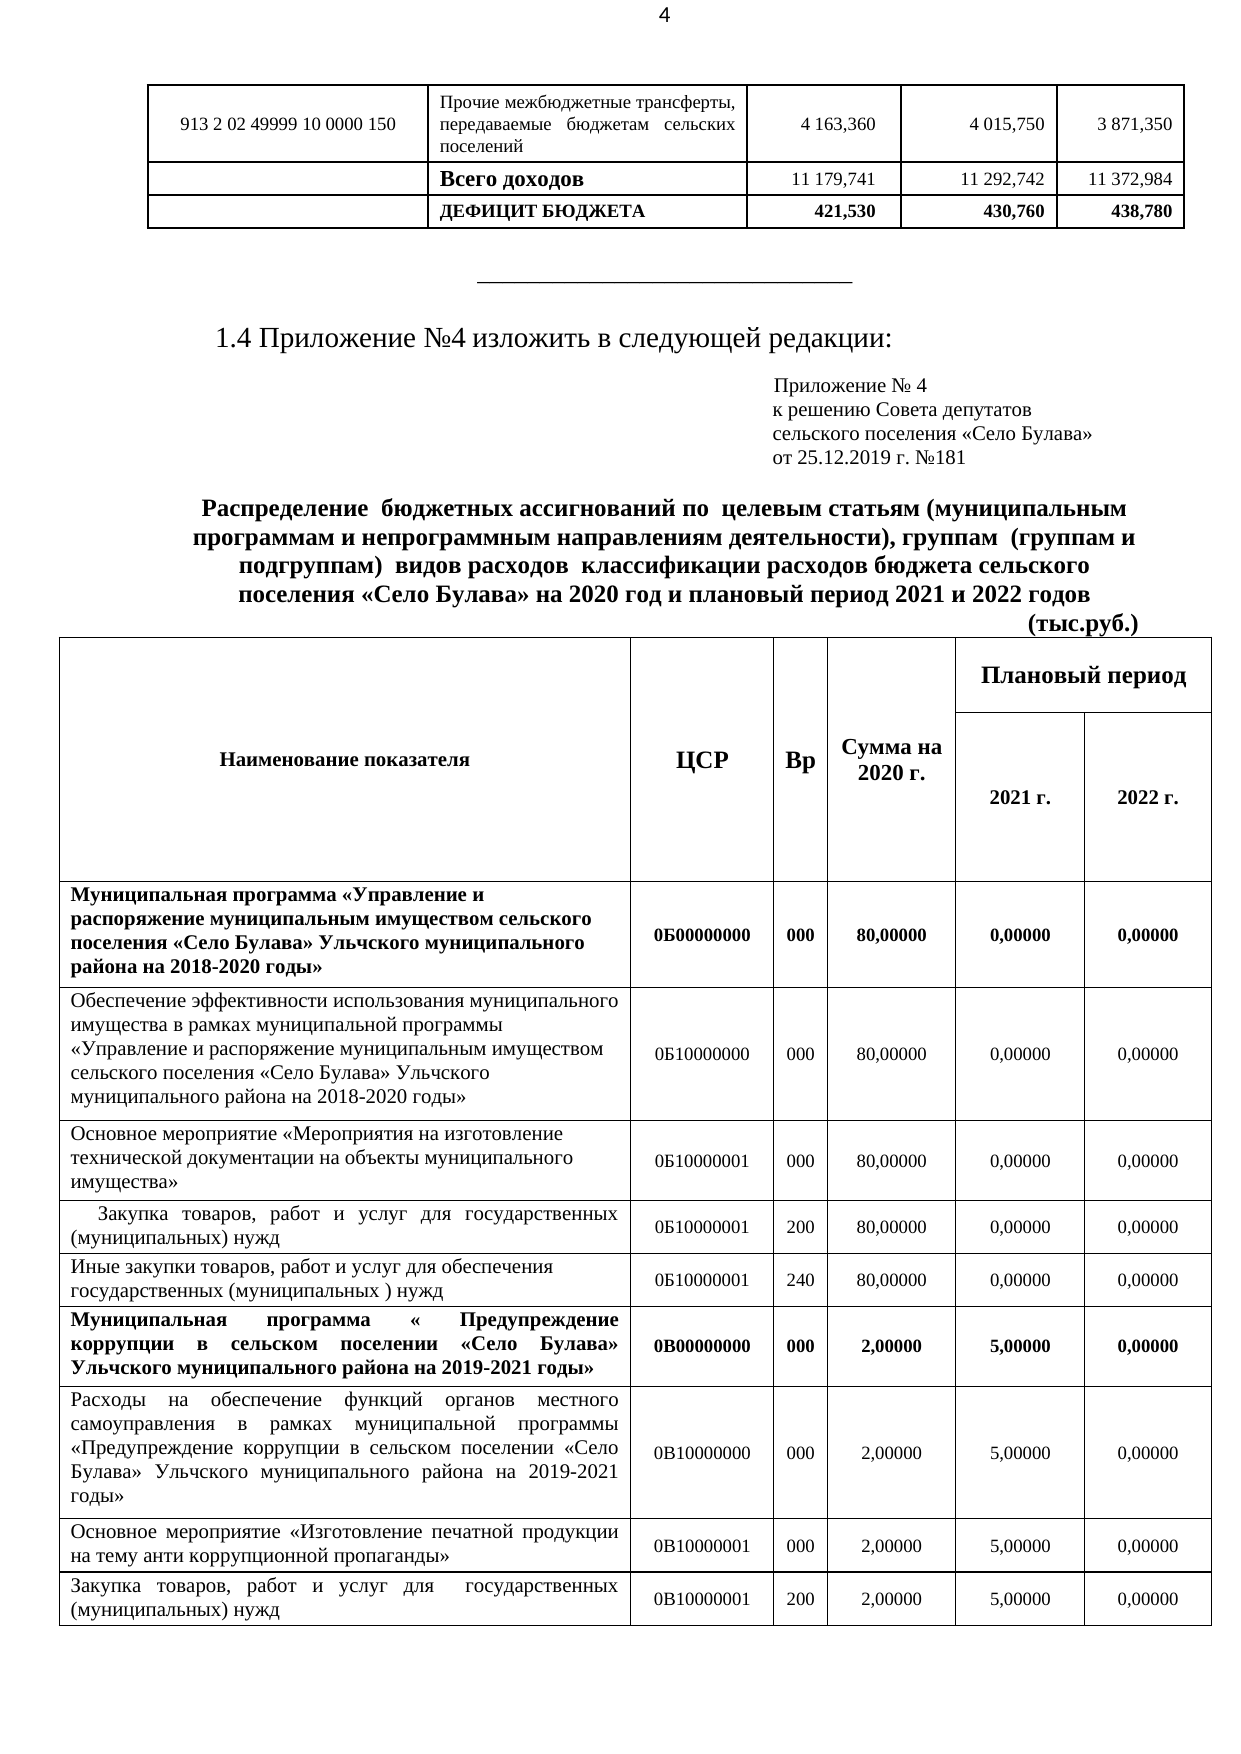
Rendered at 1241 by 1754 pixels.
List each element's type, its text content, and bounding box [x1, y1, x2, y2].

table_cell 000 [774, 1121, 827, 1199]
table_cell 5,00000 [956, 1519, 1084, 1571]
table_cell 5,00000 [956, 1307, 1084, 1386]
table_cell 2,00000 [828, 1307, 955, 1386]
table_cell 0,00000 [956, 988, 1084, 1120]
table_cell 000 [774, 1307, 827, 1386]
table_cell 0Б10000001 [631, 1254, 773, 1306]
table_cell 2022 г. [1085, 713, 1211, 881]
table_cell 2,00000 [828, 1387, 955, 1518]
table_cell 421,530 [748, 196, 900, 227]
table_cell 11 372,984 [1058, 163, 1183, 194]
table_cell 438,780 [1058, 196, 1183, 227]
table_cell 0Б10000001 [631, 1121, 773, 1199]
table_cell 0,00000 [956, 882, 1084, 987]
table_cell 5,00000 [956, 1573, 1084, 1624]
table_header Наименование показателя [60, 638, 630, 881]
table_cell Основное мероприятие «Изготовление печатной продукции на тему анти коррупционной пропаганды» [60, 1519, 630, 1571]
table_cell 80,00000 [828, 1254, 955, 1306]
table_cell Обеспечение эффективности использования муниципального имущества в рамках муниципальной программы «Управление и распоряжение муниципальным имуществом сельского поселения «Село Булава» Ульчского муниципального района на 2018-2020 годы» [60, 988, 630, 1120]
table_cell 0В00000000 [631, 1307, 773, 1386]
table_cell Всего доходов [429, 163, 746, 194]
table_cell 11 292,742 [902, 163, 1056, 194]
table_cell 0,00000 [956, 1121, 1084, 1199]
table_header ЦСР [631, 638, 773, 881]
table_cell 000 [774, 882, 827, 987]
table_cell 2,00000 [828, 1573, 955, 1624]
table_cell 0,00000 [1085, 882, 1211, 987]
text сельского поселения «Село Булава» [177, 421, 1152, 445]
table_cell ДЕФИЦИТ БЮДЖЕТА [429, 196, 746, 227]
table_cell 0,00000 [956, 1201, 1084, 1253]
text Приложение № 4 [177, 372, 1152, 397]
table_cell 80,00000 [828, 1201, 955, 1253]
table_header Вр [774, 638, 827, 881]
table_cell Муниципальная программа « Предупреждение коррупции в сельском поселении «Село Булава» Ульчского муниципального района на 2019-2021 годы» [60, 1307, 630, 1386]
table_cell Закупка товаров, работ и услуг для государственных (муниципальных) нужд [60, 1573, 630, 1624]
table_cell 0Б00000000 [631, 882, 773, 987]
table_cell 0,00000 [1085, 1387, 1211, 1518]
table_cell 2,00000 [828, 1519, 955, 1571]
table_cell 5,00000 [956, 1387, 1084, 1518]
table_cell 4 015,750 [902, 86, 1056, 161]
table_cell 3 871,350 [1058, 86, 1183, 161]
table_cell 0,00000 [1085, 1254, 1211, 1306]
text к решению Совета депутатов [177, 397, 1152, 421]
table_cell 0,00000 [1085, 1121, 1211, 1199]
table_cell 0,00000 [956, 1254, 1084, 1306]
table_header Сумма на 2020 г. [828, 638, 955, 881]
table_cell [149, 163, 427, 194]
table_cell 80,00000 [828, 988, 955, 1120]
table_cell Расходы на обеспечение функций органов местного самоуправления в рамках муниципальной программы «Предупреждение коррупции в сельском поселении «Село Булава» Ульчского муниципального района на 2019-2021 годы» [60, 1387, 630, 1518]
text Распределение бюджетных ассигнований по целевым статьям (муниципальным программам и непрограммным направлениям деятельности), группам (группам и подгруппам) видов расходов классификации расходов бюджета сельского поселения «Село Булава» на 2020 год и плановый период 2021 и 2022 годов [177, 493, 1152, 608]
table_cell Закупка товаров, работ и услуг для государственных (муниципальных) нужд [60, 1201, 630, 1253]
table_cell 240 [774, 1254, 827, 1306]
table_cell 0Б10000001 [631, 1201, 773, 1253]
table_cell 0,00000 [1085, 988, 1211, 1120]
table_cell 0В10000001 [631, 1573, 773, 1624]
table_cell 0Б10000000 [631, 988, 773, 1120]
table_cell Основное мероприятие «Мероприятия на изготовление технической документации на объекты муниципального имущества» [60, 1121, 630, 1199]
table_cell 200 [774, 1573, 827, 1624]
table_cell 0В10000000 [631, 1387, 773, 1518]
table_cell 0В10000001 [631, 1519, 773, 1571]
table_cell 4 163,360 [748, 86, 900, 161]
text от 25.12.2019 г. №181 [177, 445, 1152, 469]
text 1.4 Приложение №4 изложить в следующей редакции: [215, 320, 1152, 353]
table_cell Иные закупки товаров, работ и услуг для обеспечения государственных (муниципальных ) нужд [60, 1254, 630, 1306]
table_header Плановый период [956, 638, 1211, 712]
table_cell 913 2 02 49999 10 0000 150 [149, 86, 427, 161]
text (тыс.руб.) [177, 608, 1152, 637]
table_cell 0,00000 [1085, 1307, 1211, 1386]
table_cell 11 179,741 [748, 163, 900, 194]
table_cell 000 [774, 1387, 827, 1518]
table_cell 200 [774, 1201, 827, 1253]
table_cell 000 [774, 1519, 827, 1571]
table_cell 2021 г. [956, 713, 1084, 881]
table_cell Муниципальная программа «Управление и распоряжение муниципальным имуществом сельского поселения «Село Булава» Ульчского муниципального района на 2018-2020 годы» [60, 882, 630, 987]
table_cell 0,00000 [1085, 1519, 1211, 1571]
table_cell 0,00000 [1085, 1573, 1211, 1624]
table_cell 000 [774, 988, 827, 1120]
table_cell 0,00000 [1085, 1201, 1211, 1253]
text ______________________________ [177, 257, 1152, 286]
table_cell 80,00000 [828, 1121, 955, 1199]
table_cell 430,760 [902, 196, 1056, 227]
table_cell 80,00000 [828, 882, 955, 987]
table_cell [149, 196, 427, 227]
table_cell Прочие межбюджетные трансферты, передаваемые бюджетам сельских поселений [429, 86, 746, 161]
